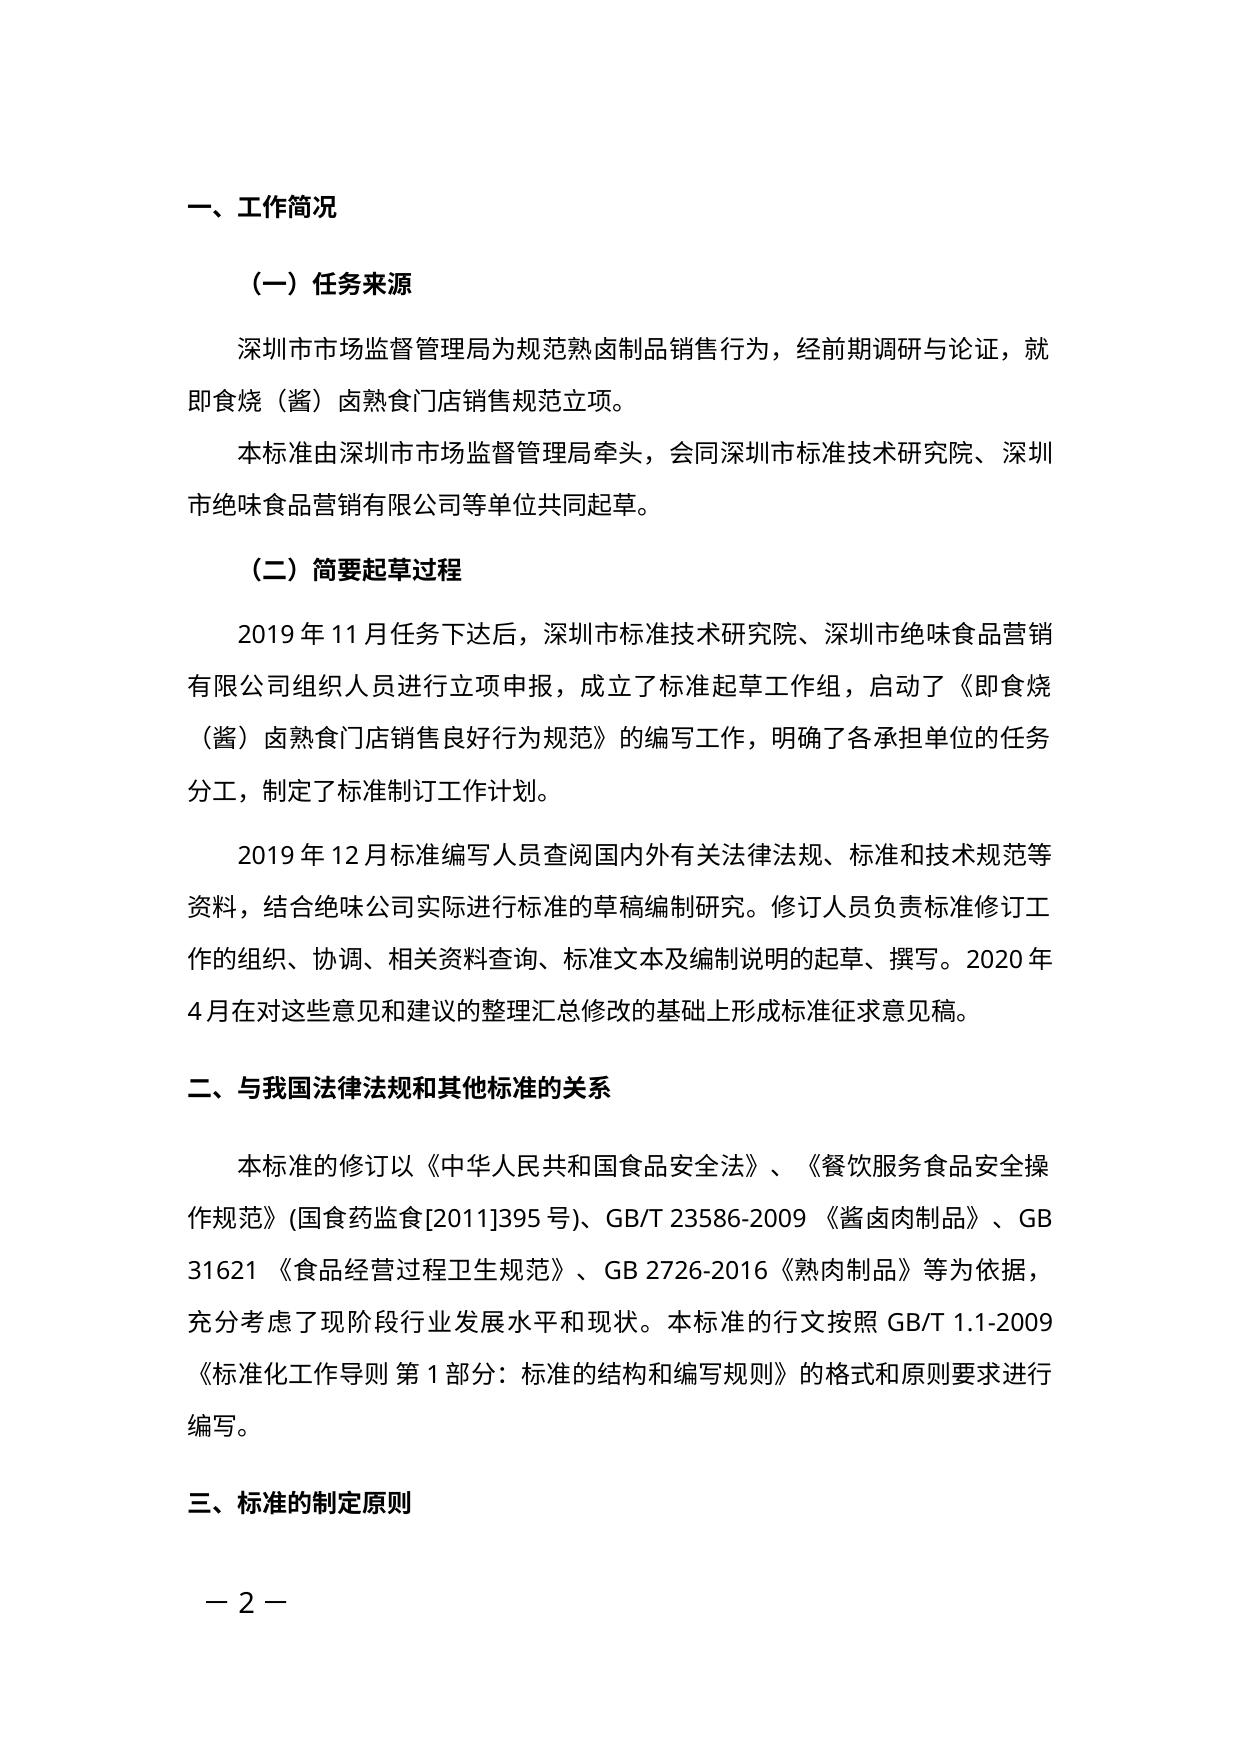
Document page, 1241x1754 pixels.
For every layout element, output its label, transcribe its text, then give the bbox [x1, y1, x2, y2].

text 2019年12月标准编写人员查阅国内外有关法律法规、标准和技术规范等资料，结合绝味公司实际进行标准的草稿编制研究。修订人员负责标准修订工作的组织、协调、相关资料查询、标准文本及编制说明的起草、撰写。2020年4月在对这些意见和建议的整理汇总修改的基础上形成标准征求意见稿。 [187, 823, 1053, 1031]
text 一、工作简况 [187, 175, 1053, 227]
text 深圳市市场监督管理局为规范熟卤制品销售行为，经前期调研与论证，就即食烧（酱）卤熟食门店销售规范立项。 [187, 317, 1053, 421]
text 二、与我国法律法规和其他标准的关系 [187, 1056, 1053, 1108]
text 2019年11月任务下达后，深圳市标准技术研究院、深圳市绝味食品营销有限公司组织人员进行立项申报，成立了标准起草工作组，启动了《即食烧（酱）卤熟食门店销售良好行为规范》的编写工作，明确了各承担单位的任务分工，制定了标准制订工作计划。 [187, 602, 1053, 810]
text 本标准的修订以《中华人民共和国食品安全法》、《餐饮服务食品安全操作规范》(国食药监食[2011]395号)、GB/T 23586-2009 《酱卤肉制品》、GB 31621 《食品经营过程卫生规范》、GB 2726-2016《熟肉制品》等为依据，充分考虑了现阶段行业发展水平和现状。本标准的行文按照GB/T 1.1-2009《标准化工作导则 第1部分：标准的结构和编写规则》的格式和原则要求进行编写。 [187, 1133, 1053, 1446]
text （二）简要起草过程 [187, 537, 1053, 589]
text （一）任务来源 [187, 252, 1053, 304]
text 三、标准的制定原则 [187, 1471, 1053, 1523]
text 本标准由深圳市市场监督管理局牵头，会同深圳市标准技术研究院、深圳市绝味食品营销有限公司等单位共同起草。 [187, 421, 1053, 525]
